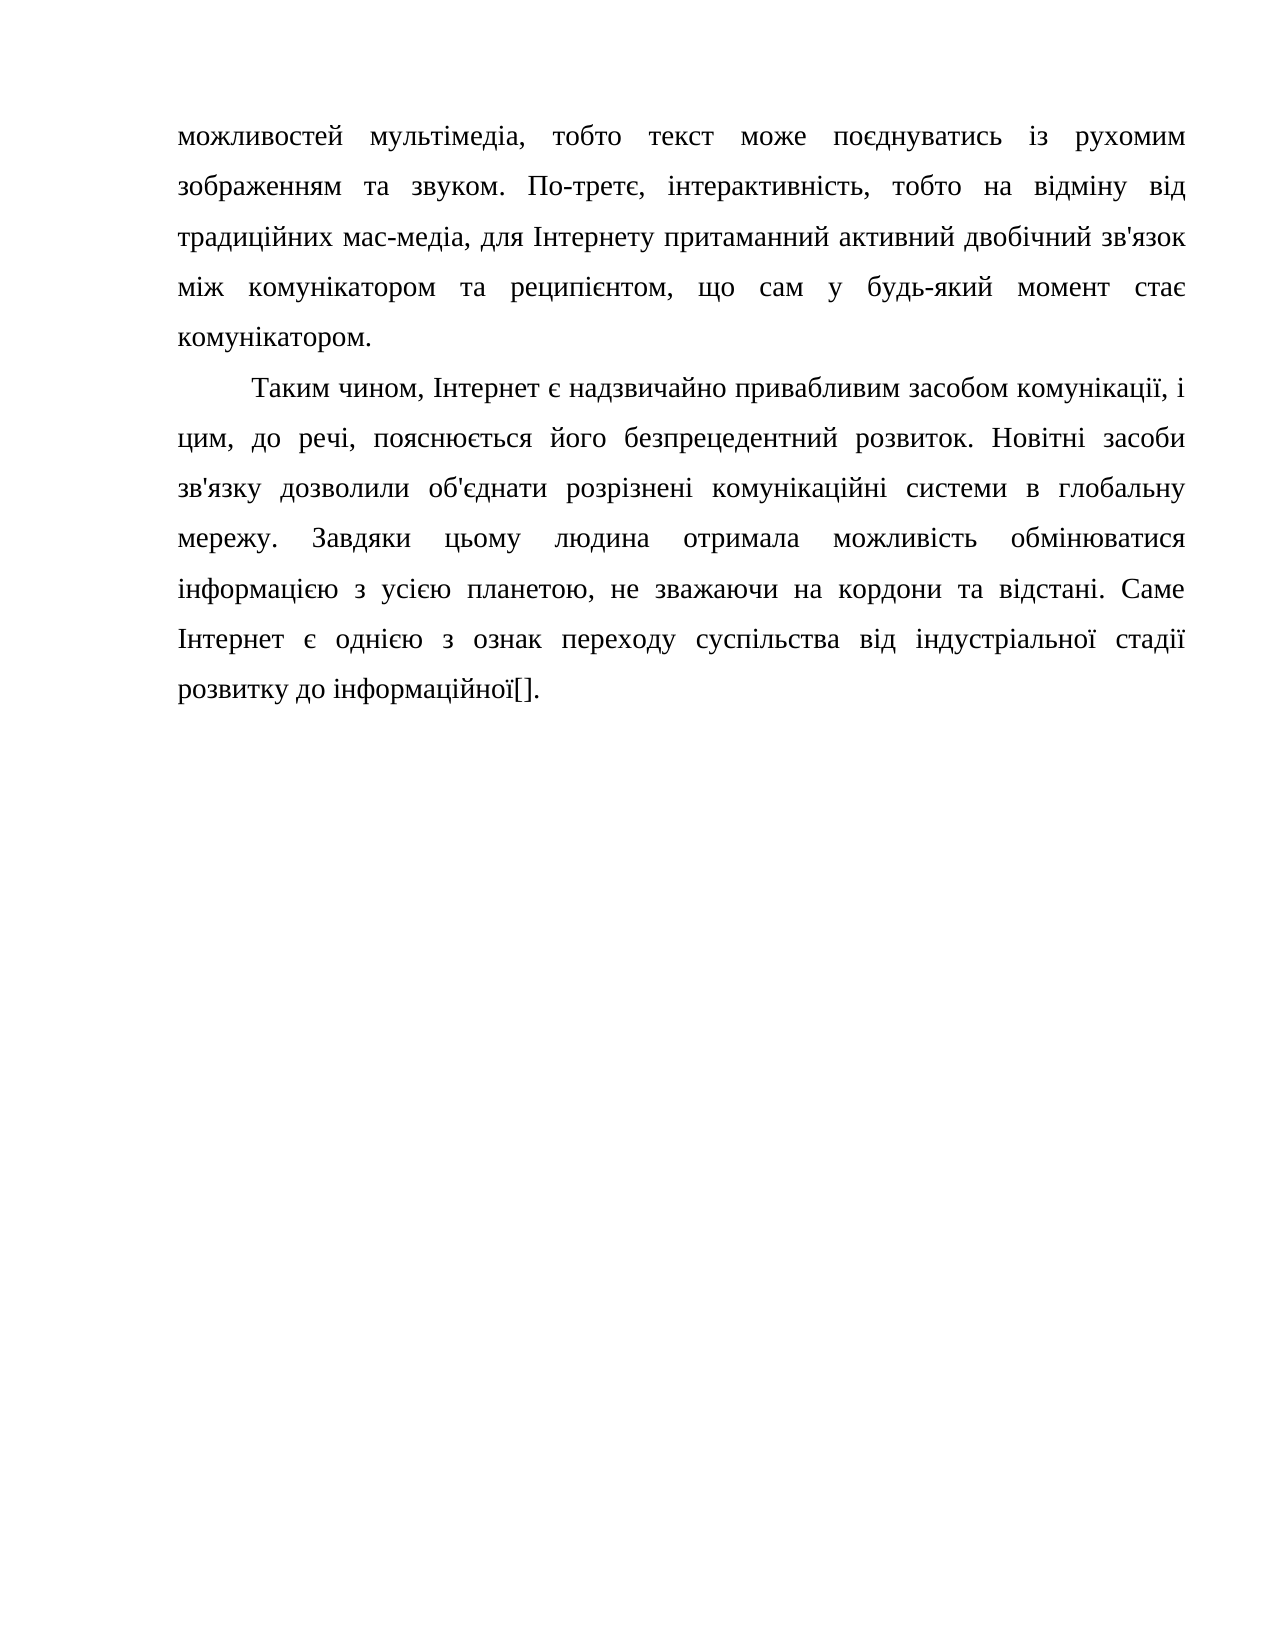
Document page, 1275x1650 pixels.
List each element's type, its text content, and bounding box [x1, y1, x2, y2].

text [177, 118, 1186, 353]
text Таким чином, Інтернет є надзвичайно привабливим засобом комунікації, і цим, до речі, пояснюється його безпрецедентний розвиток. Новітні засоби зв'язку дозволили об'єднати розрізнені комунікаційні системи в глобальну мережу. Завдяки цьому людина отримала можливість обмінюватися інформацією з усією планетою, не зважаючи на кордони та відстані. Саме Інтернет є однією з ознак переходу суспільства від індустріальної стадії розвитку до інформаційної[]. [177, 370, 1186, 705]
